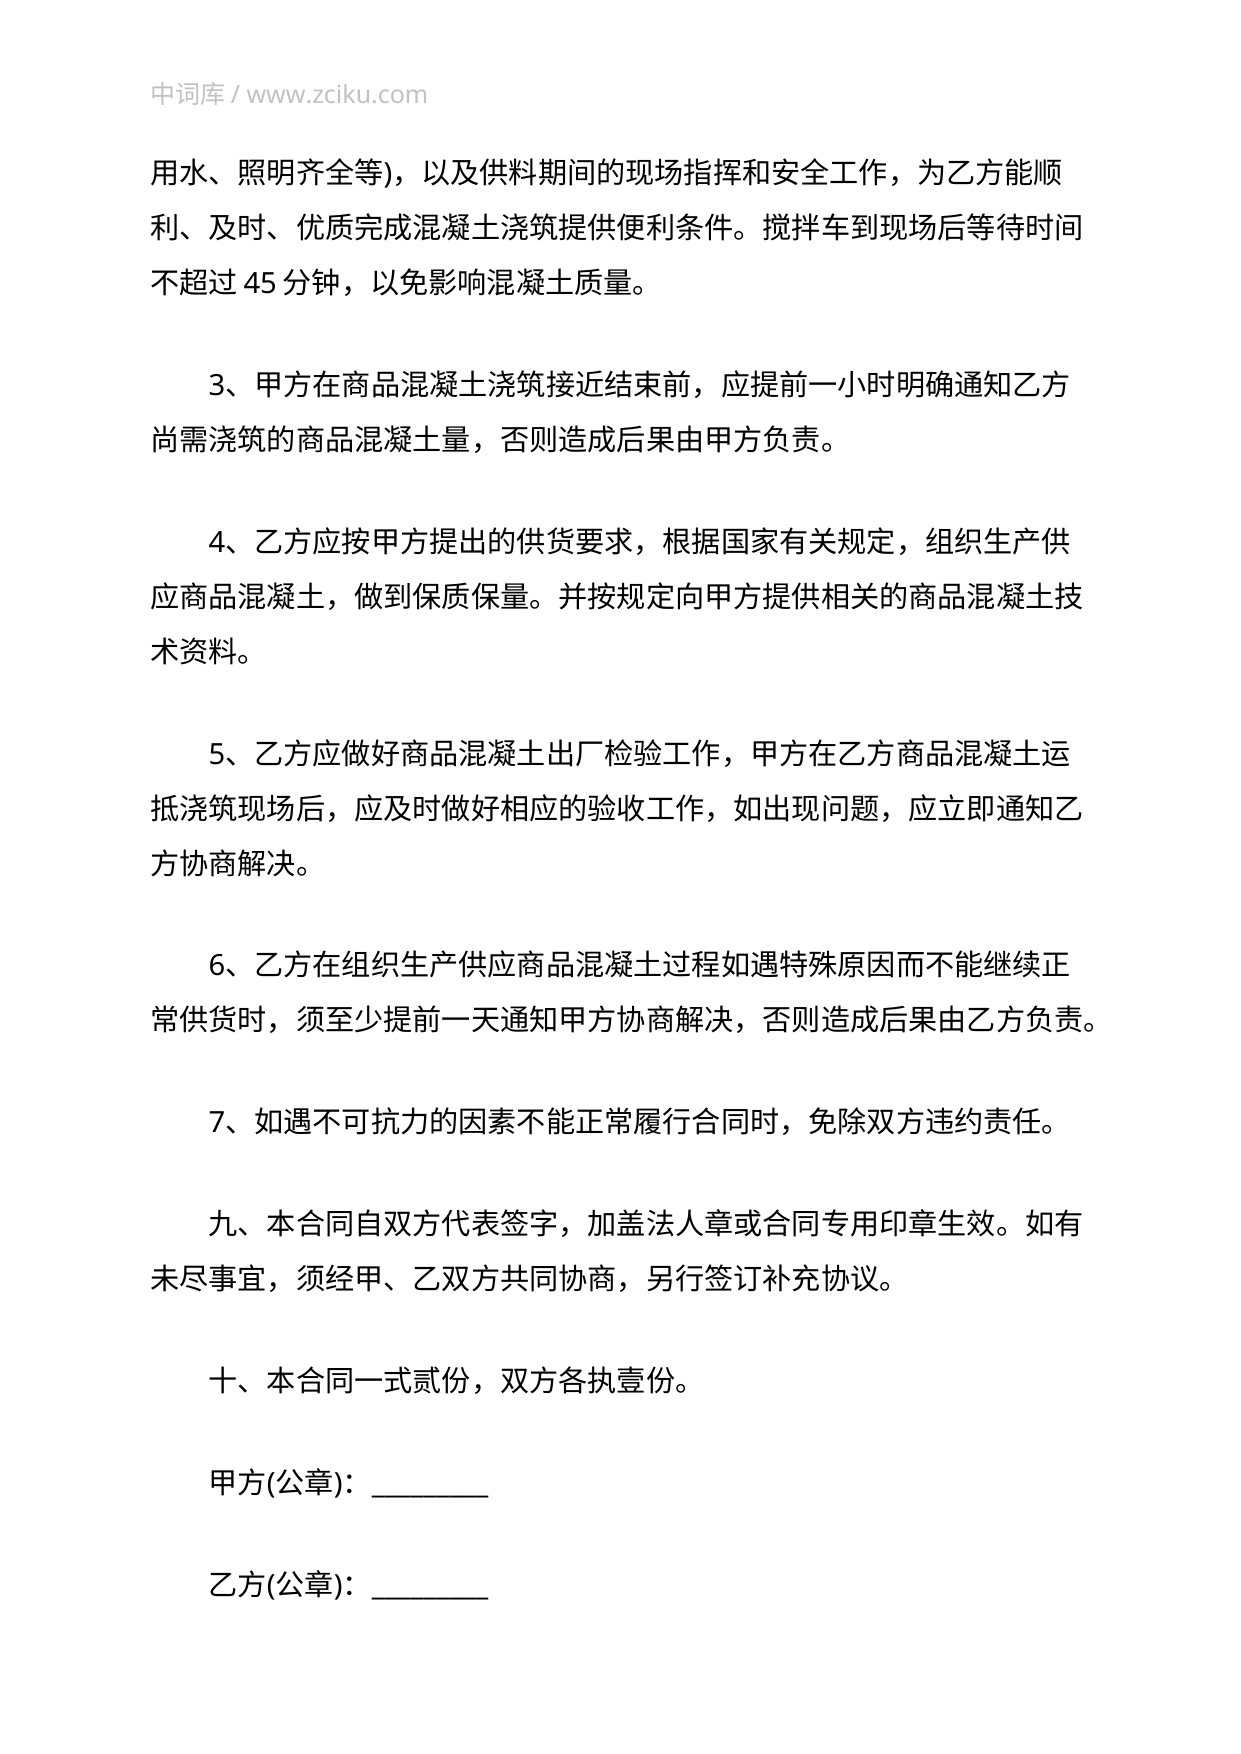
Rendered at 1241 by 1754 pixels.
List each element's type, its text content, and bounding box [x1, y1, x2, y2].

text 乙方(公章)：_________ [150, 1561, 1090, 1603]
text 甲方(公章)：_________ [150, 1459, 1090, 1502]
text 3、甲方在商品混凝土浇筑接近结束前，应提前一小时明确通知乙方尚需浇筑的商品混凝土量，否则造成后果由甲方负责。 [150, 362, 1090, 459]
text 九、本合同自双方代表签字，加盖法人章或合同专用印章生效。如有未尽事宜，须经甲、乙双方共同协商，另行签订补充协议。 [150, 1201, 1090, 1298]
text 十、本合同一式贰份，双方各执壹份。 [150, 1357, 1090, 1400]
text 5、乙方应做好商品混凝土出厂检验工作，甲方在乙方商品混凝土运抵浇筑现场后，应及时做好相应的验收工作，如出现问题，应立即通知乙方协商解决。 [150, 730, 1090, 882]
text 7、如遇不可抗力的因素不能正常履行合同时，免除双方违约责任。 [150, 1099, 1090, 1141]
text 6、乙方在组织生产供应商品混凝土过程如遇特殊原因而不能继续正常供货时，须至少提前一天通知甲方协商解决，否则造成后果由乙方负责。 [150, 942, 1090, 1039]
text 4、乙方应按甲方提出的供货要求，根据国家有关规定，组织生产供应商品混凝土，做到保质保量。并按规定向甲方提供相关的商品混凝土技术资料。 [150, 519, 1090, 671]
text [150, 150, 1090, 302]
